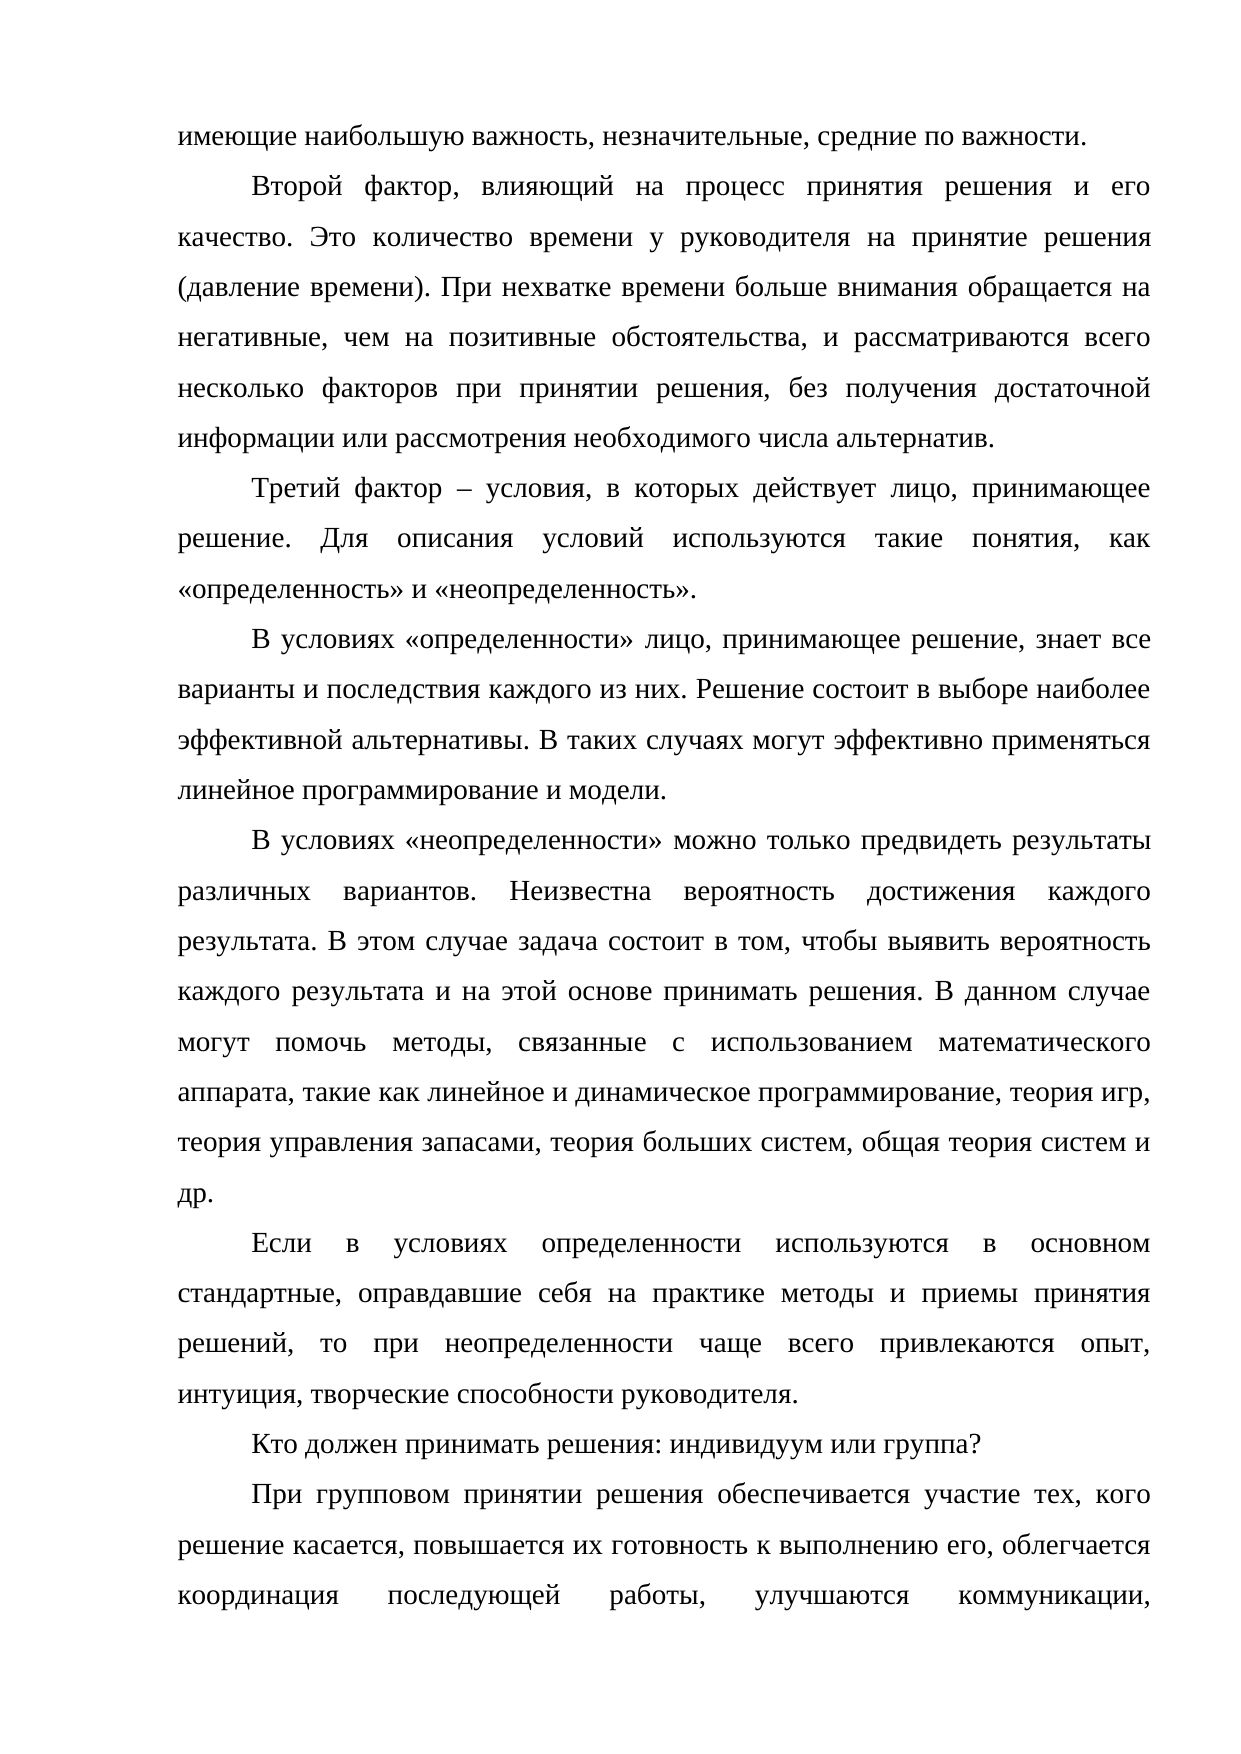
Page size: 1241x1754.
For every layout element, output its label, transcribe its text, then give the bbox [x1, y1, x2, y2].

text Если в условиях определенности используются в основном стандартные, оправдавшие себя на практике методы и приемы принятия решений, то при неопределенности чаще всего привлекаются опыт, интуиция, творческие способности руководителя. [177, 1225, 1152, 1409]
text Кто должен принимать решения: индивидуум или группа? [177, 1426, 1152, 1460]
text В условиях «определенности» лицо, принимающее решение, знает все варианты и последствия каждого из них. Решение состоит в выборе наиболее эффективной альтернативы. В таких случаях могут эффективно применяться линейное программирование и модели. [177, 621, 1152, 806]
text Второй фактор, влияющий на процесс принятия решения и его качество. Это количество времени у руководителя на принятие решения (давление времени). При нехватке времени больше внимания обращается на негативные, чем на позитивные обстоятельства, и рассматриваются всего несколько факторов при принятии решения, без получения достаточной информации или рассмотрения необходимого числа альтернатив. [177, 168, 1152, 453]
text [177, 118, 1152, 152]
text В условиях «неопределенности» можно только предвидеть результаты различных вариантов. Неизвестна вероятность достижения каждого результата. В этом случае задача состоит в том, чтобы выявить вероятность каждого результата и на этой основе принимать решения. В данном случае могут помочь методы, связанные с использованием математического аппарата, такие как линейное и динамическое программирование, теория игр, теория управления запасами, теория больших систем, общая теория систем и др. [177, 822, 1152, 1208]
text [177, 1477, 1152, 1611]
text Третий фактор – условия, в которых действует лицо, принимающее решение. Для описания условий используются такие понятия, как «определенность» и «неопределенность». [177, 470, 1152, 604]
